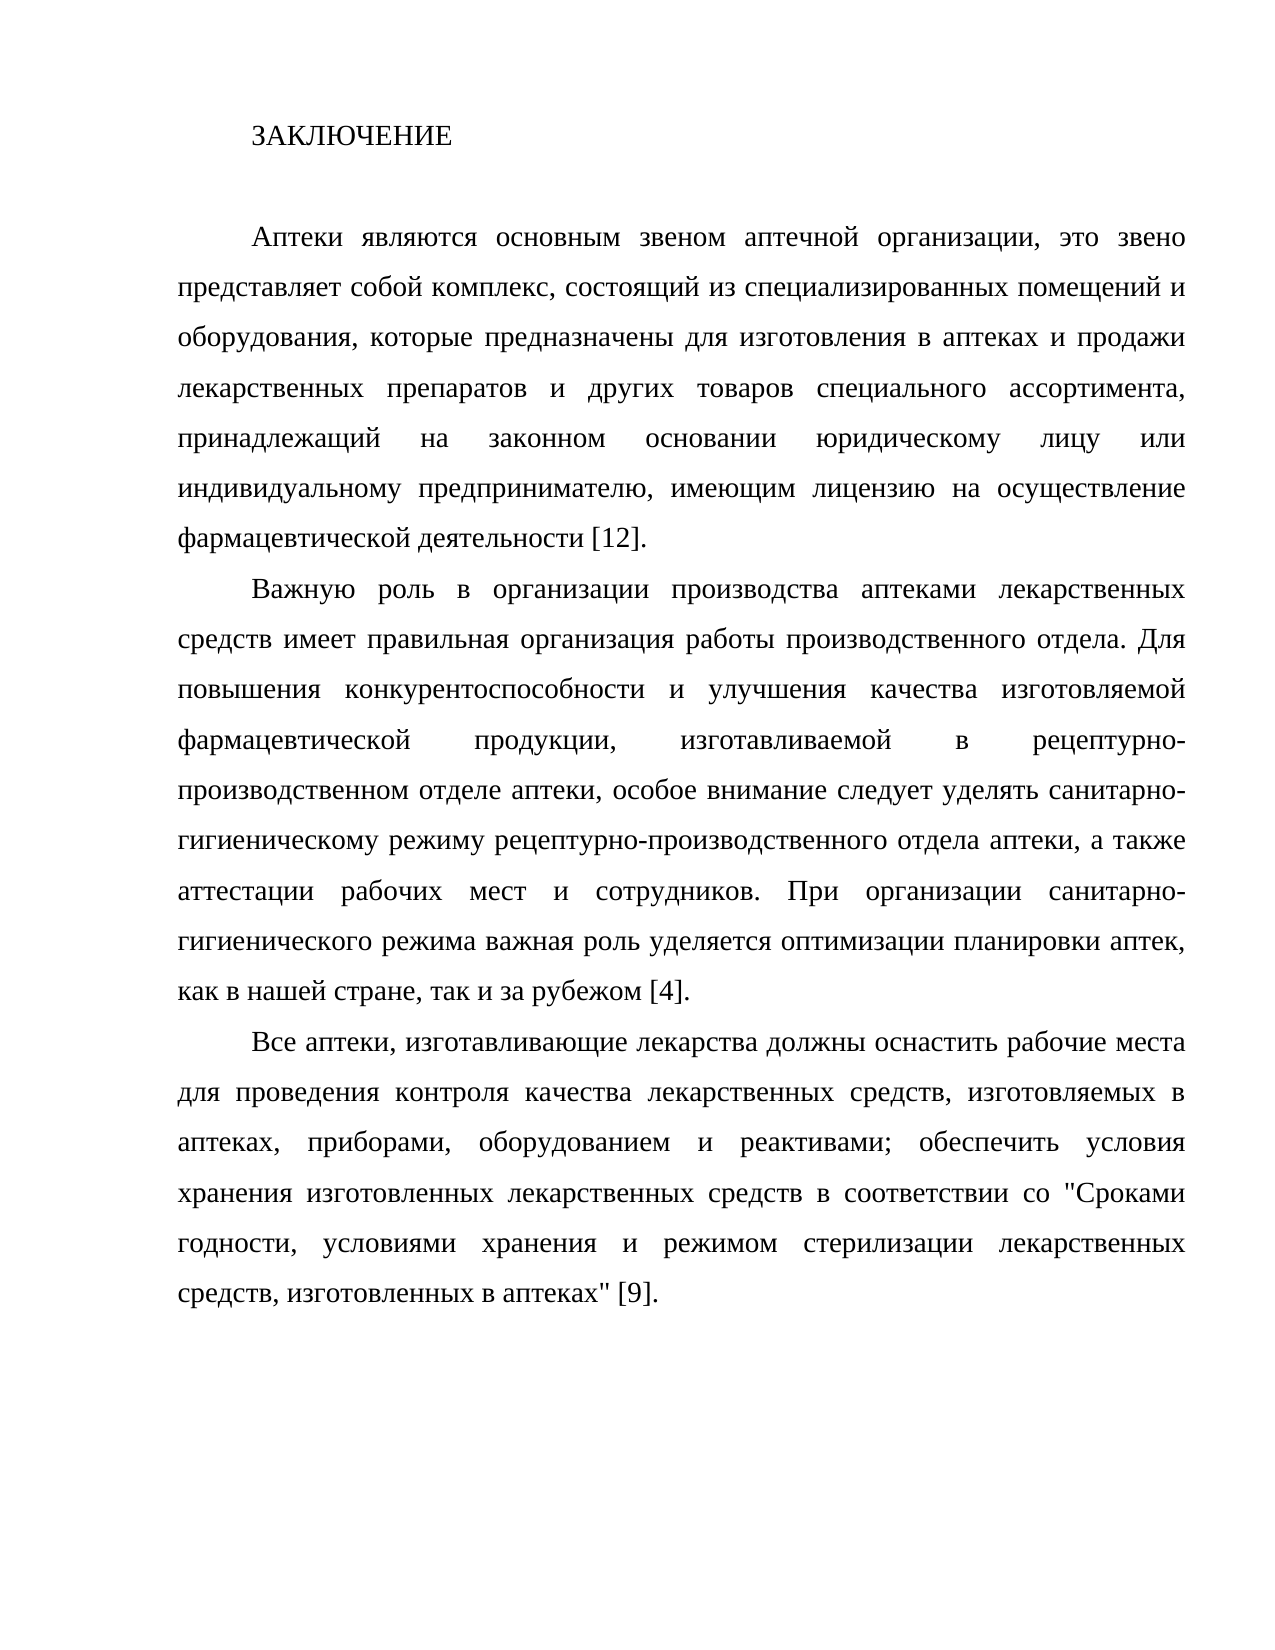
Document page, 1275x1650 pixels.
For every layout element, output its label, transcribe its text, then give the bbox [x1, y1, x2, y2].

text Все аптеки, изготавливающие лекарства должны оснастить рабочие места для проведения контроля качества лекарственных средств, изготовляемых в аптеках, приборами, оборудованием и реактивами; обеспечить условия хранения изготовленных лекарственных средств в соответствии со "Сроками годности, условиями хранения и режимом стерилизации лекарственных средств, изготовленных в аптеках" [9]. [177, 1024, 1186, 1309]
text Аптеки являются основным звеном аптечной организации, это звено представляет собой комплекс, состоящий из специализированных помещений и оборудования, которые предназначены для изготовления в аптеках и продажи лекарственных препаратов и других товаров специального ассортимента, принадлежащий на законном основании юридическому лицу или индивидуальному предпринимателю, имеющим лицензию на осуществление фармацевтической деятельности [12]. [177, 219, 1186, 554]
text Важную роль в организации производства аптеками лекарственных средств имеет правильная организация работы производственного отдела. Для повышения конкурентоспособности и улучшения качества изготовляемой фармацевтической продукции, изготавливаемой в рецептурно-производственном отделе аптеки, особое внимание следует уделять санитарно-гигиеническому режиму рецептурно-производственного отдела аптеки, а также аттестации рабочих мест и сотрудников. При организации санитарно-гигиенического режима важная роль уделяется оптимизации планировки аптек, как в нашей стране, так и за рубежом [4]. [177, 571, 1186, 1007]
text ЗАКЛЮЧЕНИЕ [177, 118, 1186, 152]
